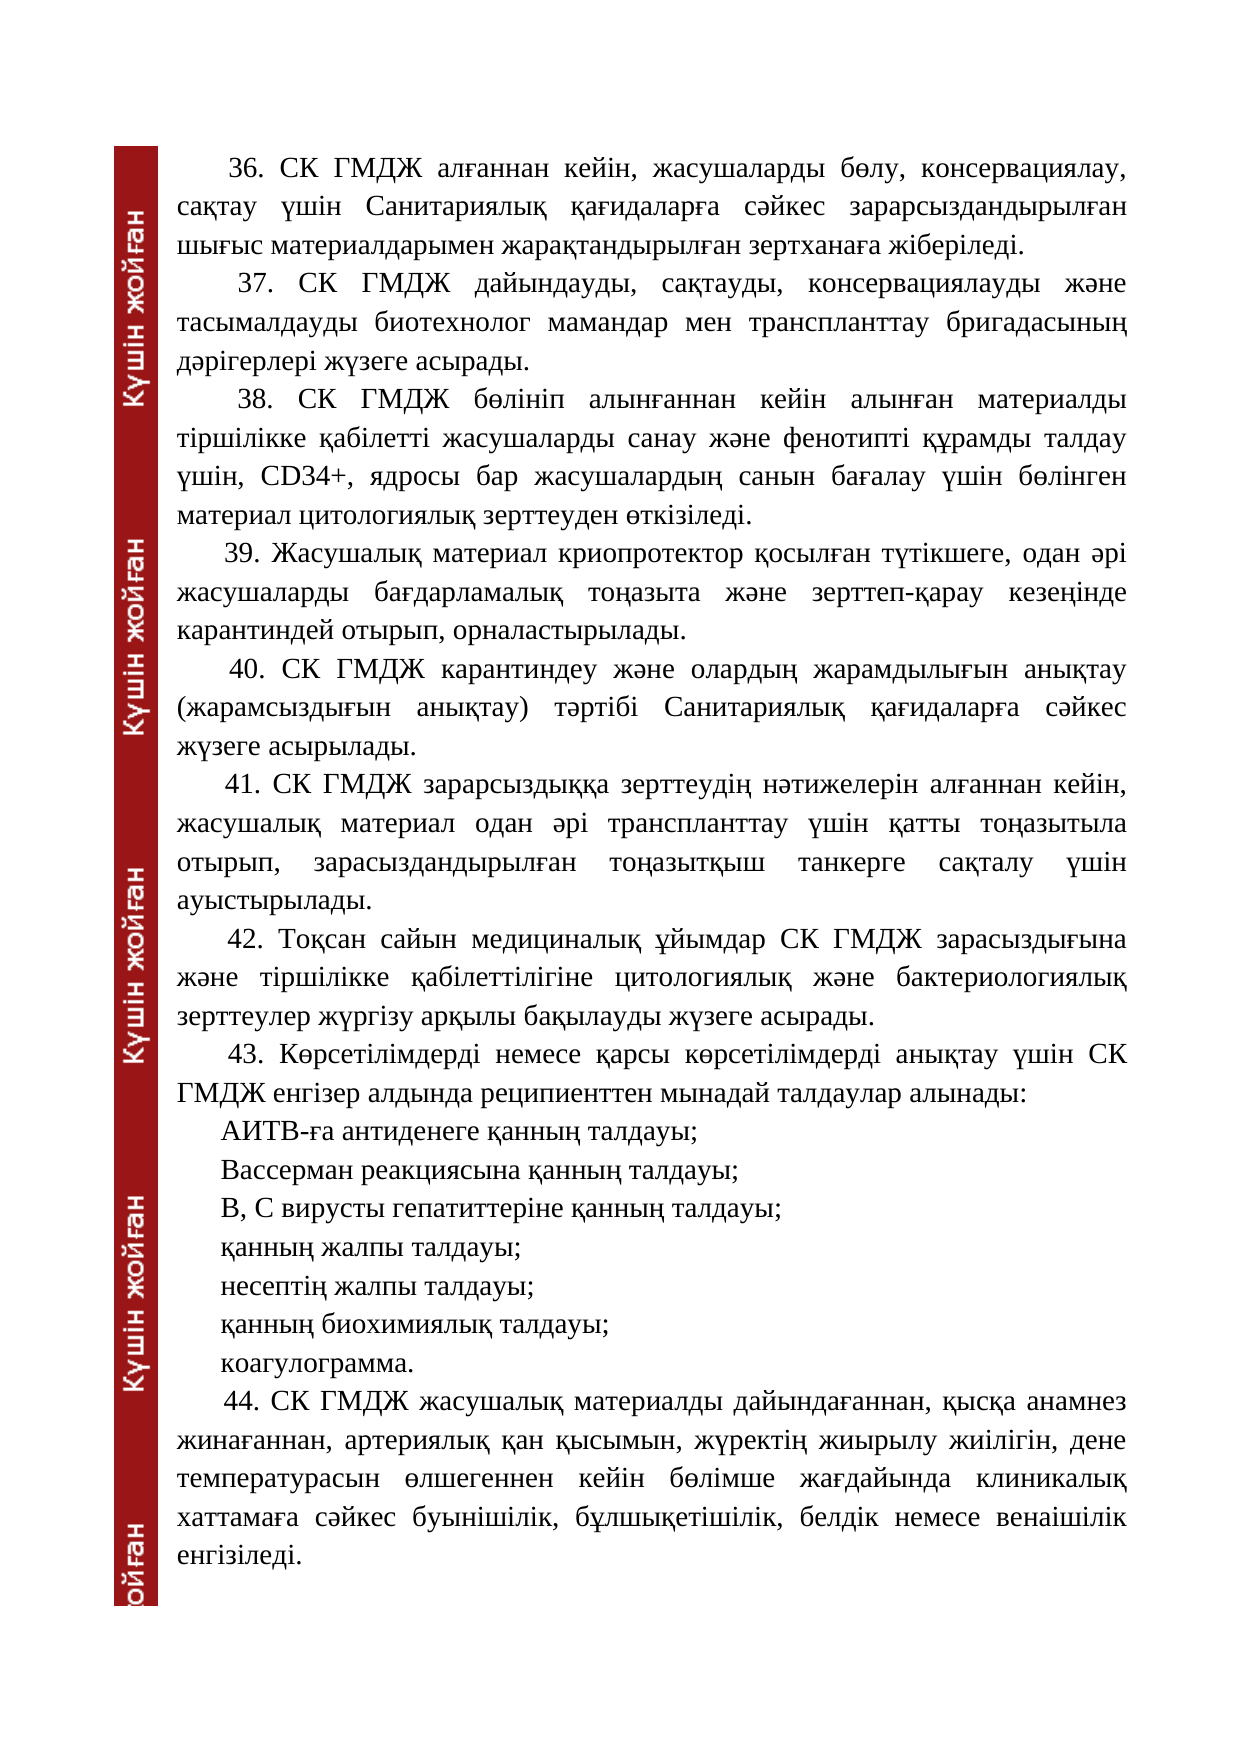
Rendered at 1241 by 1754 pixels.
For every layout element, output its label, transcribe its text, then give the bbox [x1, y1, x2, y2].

text несептің жалпы талдауы; [112, 1268, 1128, 1301]
text 38. СК ГМДЖ бөлініп алынғаннан кейін алынған материалды тіршілікке қабілетті жасушаларды санау және фенотипті құрамды талдау үшін, CD34+, ядросы бар жасушалардың санын бағалау үшін бөлінген материал цитологиялық зерттеуден өткізіледі. [112, 381, 1128, 530]
text қанның биохимиялық талдауы; [112, 1306, 1128, 1340]
picture [114, 1224, 158, 1229]
picture [114, 376, 158, 381]
text 40. СК ГМДЖ карантиндеу және олардың жарамдылығын анықтау (жарамсыздығын анықтау) тәртібі Санитариялық қағидаларға сәйкес жүзеге асырылады. [112, 651, 1128, 762]
text 42. Тоқсан сайын медициналық ұйымдар СК ГМДЖ зарасыздығына және тіршілікке қабілеттілігіне цитологиялық және бактериологиялық зерттеулер жүргізу арқылы бақылауды жүзеге асырады. [112, 921, 1128, 1031]
text қанның жалпы талдауы; [112, 1229, 1128, 1263]
picture [114, 1340, 158, 1345]
text АИТВ-ға антиденеге қанның талдауы; [112, 1113, 1128, 1147]
picture [114, 1301, 158, 1306]
text Вассерман реакциясына қанның талдауы; [112, 1152, 1128, 1186]
text 43. Көрсетілімдерді немесе қарсы көрсетілімдерді анықтау үшін СК ГМДЖ енгізер алдында реципиенттен мынадай талдаулар алынады: [112, 1036, 1128, 1108]
text 41. СК ГМДЖ зарарсыздыққа зерттеудің нәтижелерін алғаннан кейін, жасушалық материал одан әрі транспланттау үшін қатты тоңазытыла отырып, зарасыздандырылған тоңазытқыш танкерге сақталу үшін ауыстырылады. [112, 767, 1128, 916]
text 44. СК ГМДЖ жасушалық материалды дайындағаннан, қысқа анамнез жинағаннан, артериялық қан қысымын, жүректің жиырылу жиілігін, дене температурасын өлшегеннен кейін бөлімше жағдайында клиникалық хаттамаға сәйкес буынішілік, бұлшықетішілік, белдік немесе венаішілік енгізіледі. [112, 1383, 1128, 1571]
picture [114, 1031, 158, 1036]
picture [114, 1571, 158, 1606]
text В, С вирусты гепатиттеріне қанның талдауы; [112, 1191, 1128, 1224]
picture [114, 916, 158, 921]
picture [114, 146, 158, 150]
text 37. СК ГМДЖ дайындауды, сақтауды, консервациялауды және тасымалдауды биотехнолог мамандар мен транспланттау бригадасының дәрігерлері жүзеге асырады. [112, 266, 1128, 376]
picture [114, 1186, 158, 1191]
picture [114, 1147, 158, 1152]
text 36. СК ГМДЖ алғаннан кейін, жасушаларды бөлу, консервациялау, сақтау үшін Санитариялық қағидаларға сәйкес зарарсыздандырылған шығыс материалдарымен жарақтандырылған зертханаға жіберіледі. [112, 150, 1128, 261]
picture [114, 762, 158, 767]
text коагулограмма. [112, 1345, 1128, 1378]
picture [114, 530, 158, 535]
picture [114, 1263, 158, 1268]
picture [114, 261, 158, 266]
picture [114, 1108, 158, 1113]
text 39. Жасушалық материал криопротектор қосылған түтікшеге, одан әрі жасушаларды бағдарламалық тоңазыта және зерттеп-қарау кезеңінде карантиндей отырып, орналастырылады. [112, 535, 1128, 646]
picture [114, 1378, 158, 1383]
picture [114, 646, 158, 651]
